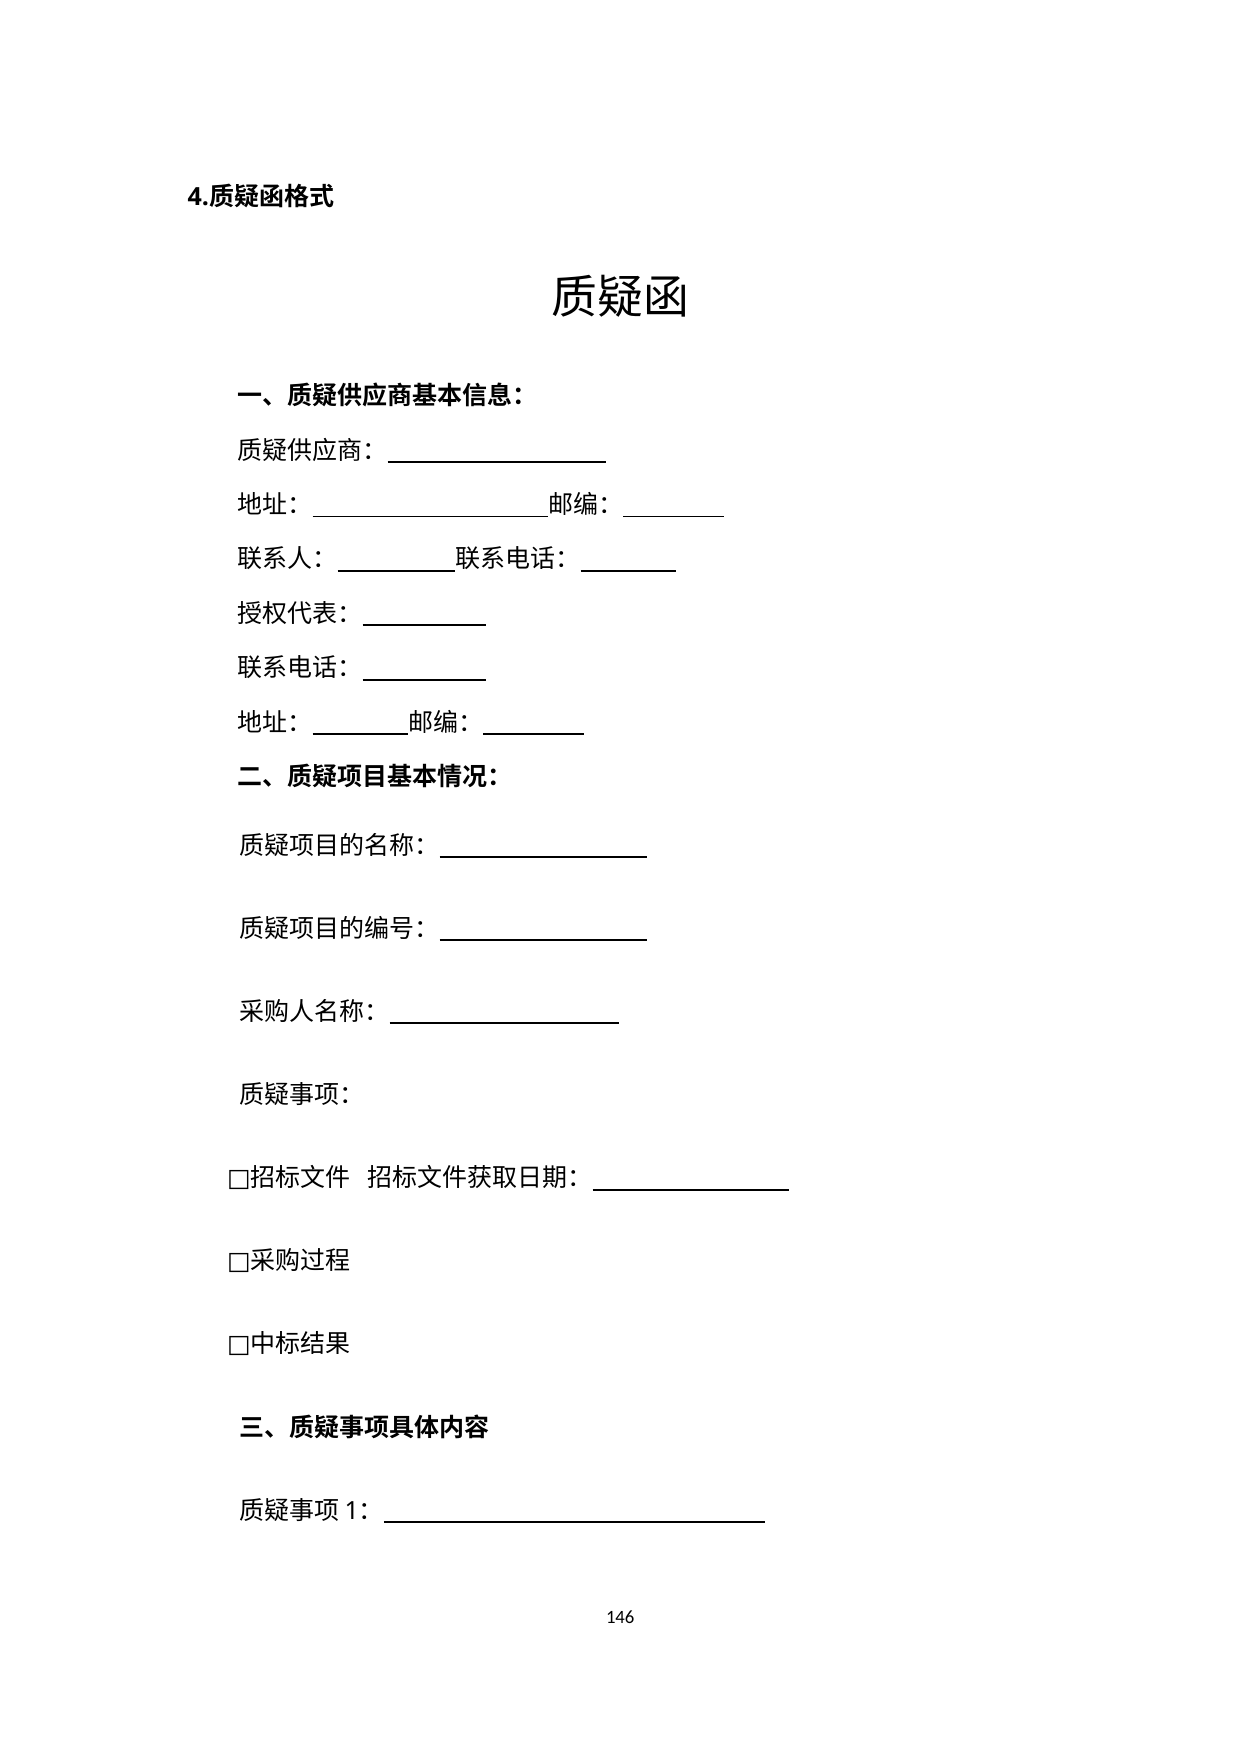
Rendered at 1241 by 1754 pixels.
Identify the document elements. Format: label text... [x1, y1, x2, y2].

text 地址： 邮编： [187, 484, 1053, 521]
text □采购过程 [190, 1226, 1053, 1291]
text 质疑事项： [190, 1060, 1053, 1125]
text 联系电话： [187, 648, 1053, 684]
text □招标文件 招标文件获取日期： [190, 1143, 1053, 1208]
text 4.质疑函格式 [187, 162, 1053, 227]
text 质疑供应商： [187, 430, 1053, 466]
text 质疑函 [187, 245, 1053, 343]
text 二、质疑项目基本情况： [187, 756, 1053, 793]
text 三、质疑事项具体内容 [190, 1393, 1053, 1458]
text 质疑事项1： [190, 1476, 1053, 1541]
text 质疑项目的名称： [190, 811, 1053, 876]
text 地址： 邮编： [187, 702, 1053, 738]
text 联系人： 联系电话： [187, 539, 1053, 575]
text 采购人名称： [190, 977, 1053, 1042]
text □中标结果 [190, 1309, 1053, 1374]
text 一、质疑供应商基本信息： [187, 376, 1053, 412]
text 质疑项目的编号： [190, 894, 1053, 959]
text 授权代表： [187, 593, 1053, 629]
